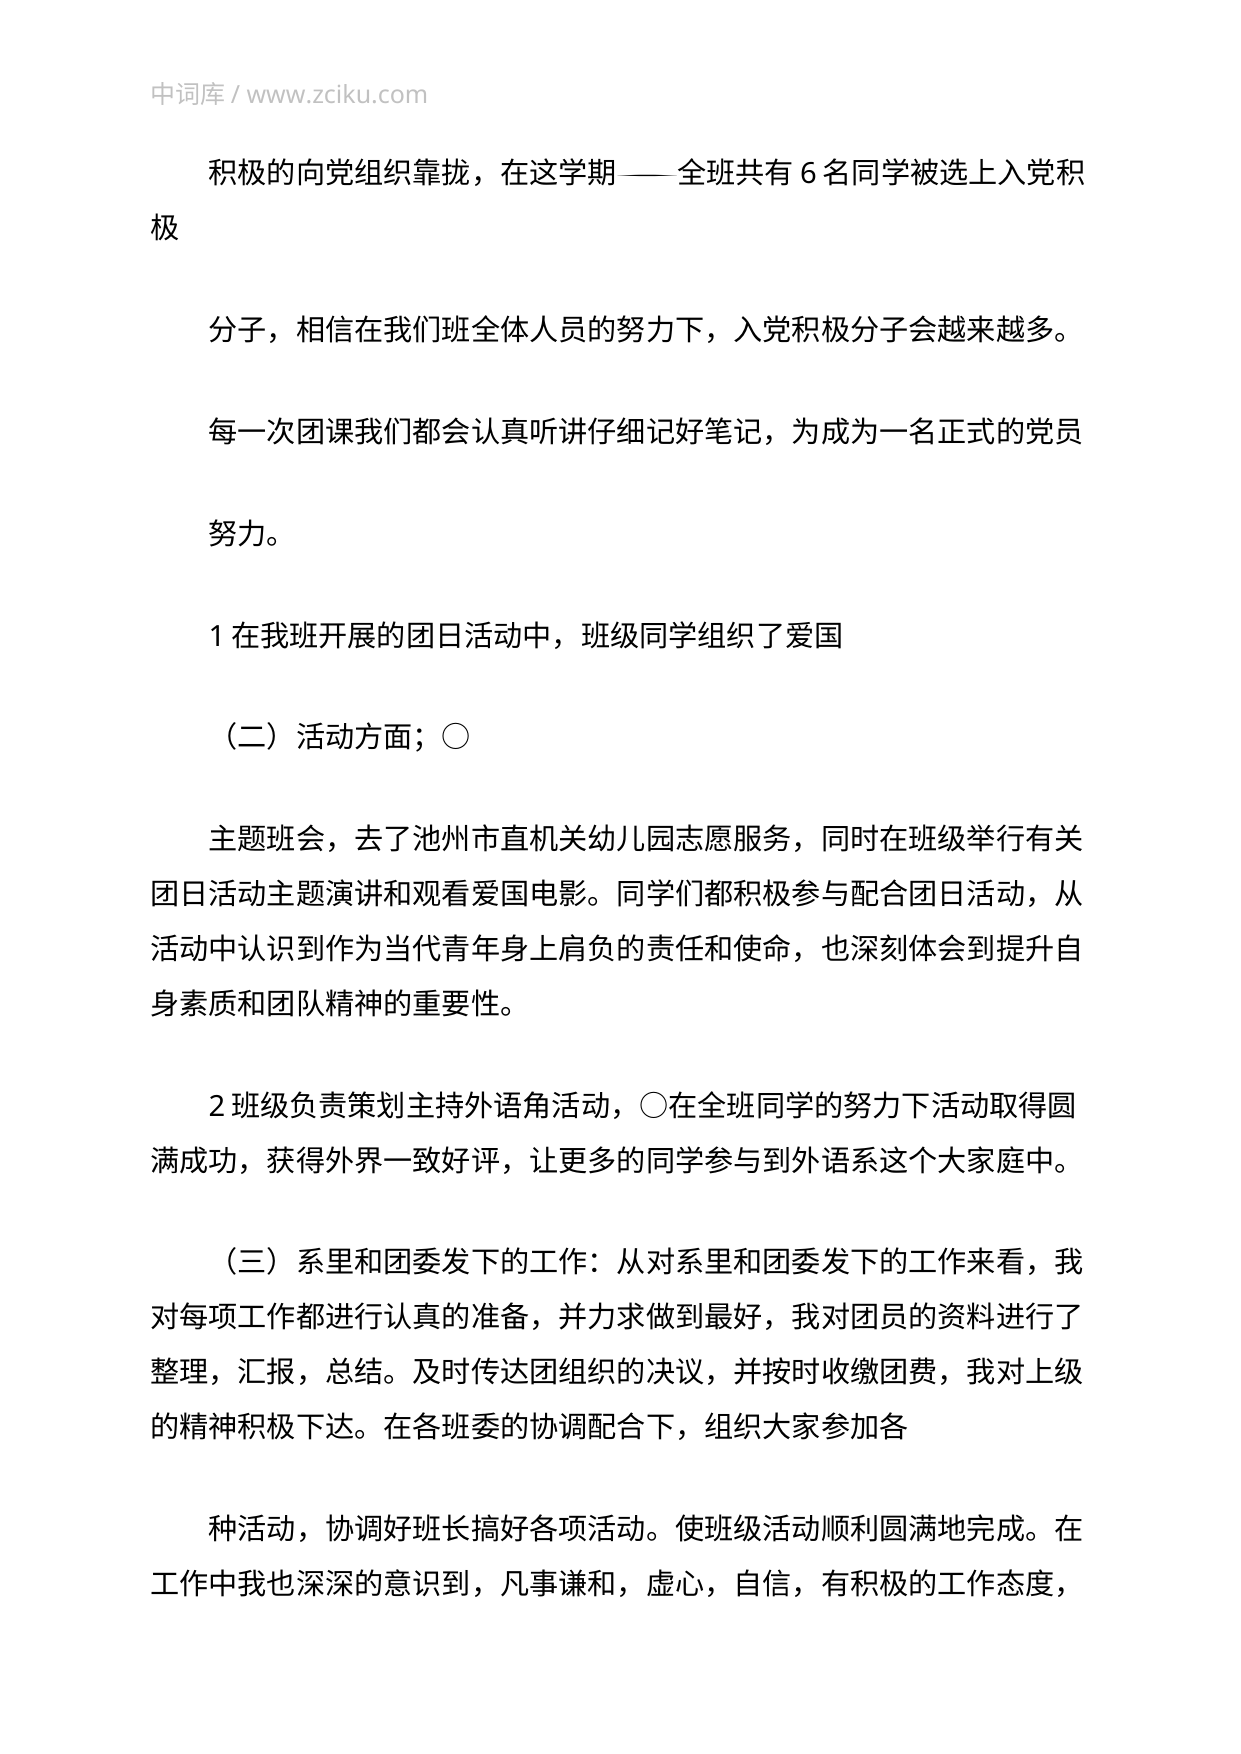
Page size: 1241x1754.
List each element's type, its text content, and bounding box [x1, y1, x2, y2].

text 2班级负责策划主持外语角活动，○在全班同学的努力下活动取得圆满成功，获得外界一致好评，让更多的同学参与到外语系这个大家庭中。 [150, 1082, 1090, 1179]
text 努力。 [150, 510, 1090, 553]
text 分子，相信在我们班全体人员的努力下，入党积极分子会越来越多。 [150, 307, 1090, 349]
text （三）系里和团委发下的工作：从对系里和团委发下的工作来看，我对每项工作都进行认真的准备，并力求做到最好，我对团员的资料进行了整理，汇报，总结。及时传达团组织的决议，并按时收缴团费，我对上级的精神积极下达。在各班委的协调配合下，组织大家参加各 [150, 1239, 1090, 1446]
text 积极的向党组织靠拢，在这学期全班共有6名同学被选上入党积极 [150, 150, 1090, 247]
text 每一次团课我们都会认真听讲仔细记好笔记，为成为一名正式的党员 [150, 408, 1090, 451]
text 主题班会，去了池州市直机关幼儿园志愿服务，同时在班级举行有关团日活动主题演讲和观看爱国电影。同学们都积极参与配合团日活动，从活动中认识到作为当代青年身上肩负的责任和使命，也深刻体会到提升自身素质和团队精神的重要性。 [150, 816, 1090, 1023]
text （二）活动方面；○ [150, 714, 1090, 756]
text 1在我班开展的团日活动中，班级同学组织了爱国 [150, 612, 1090, 654]
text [150, 1506, 1090, 1603]
